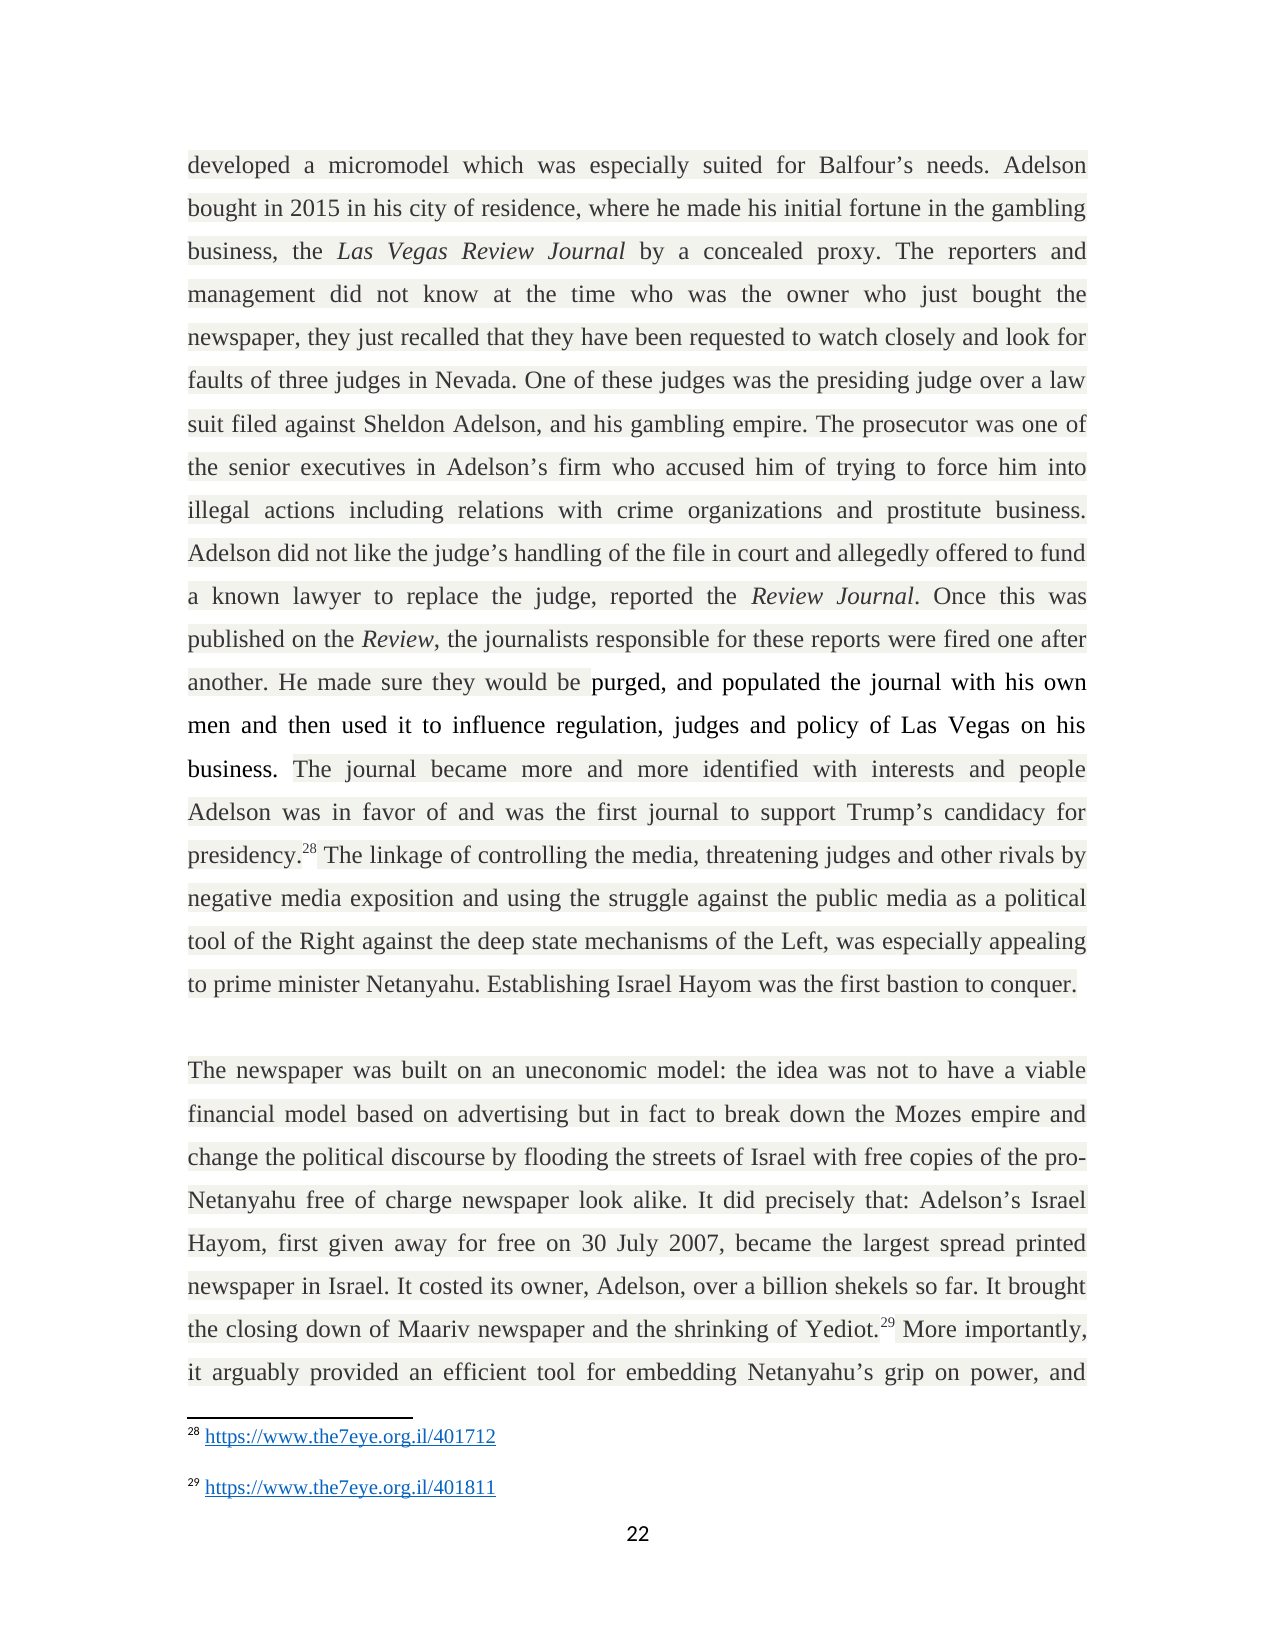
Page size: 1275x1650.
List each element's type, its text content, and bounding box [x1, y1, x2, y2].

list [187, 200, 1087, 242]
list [187, 150, 1087, 199]
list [187, 1065, 1087, 1386]
